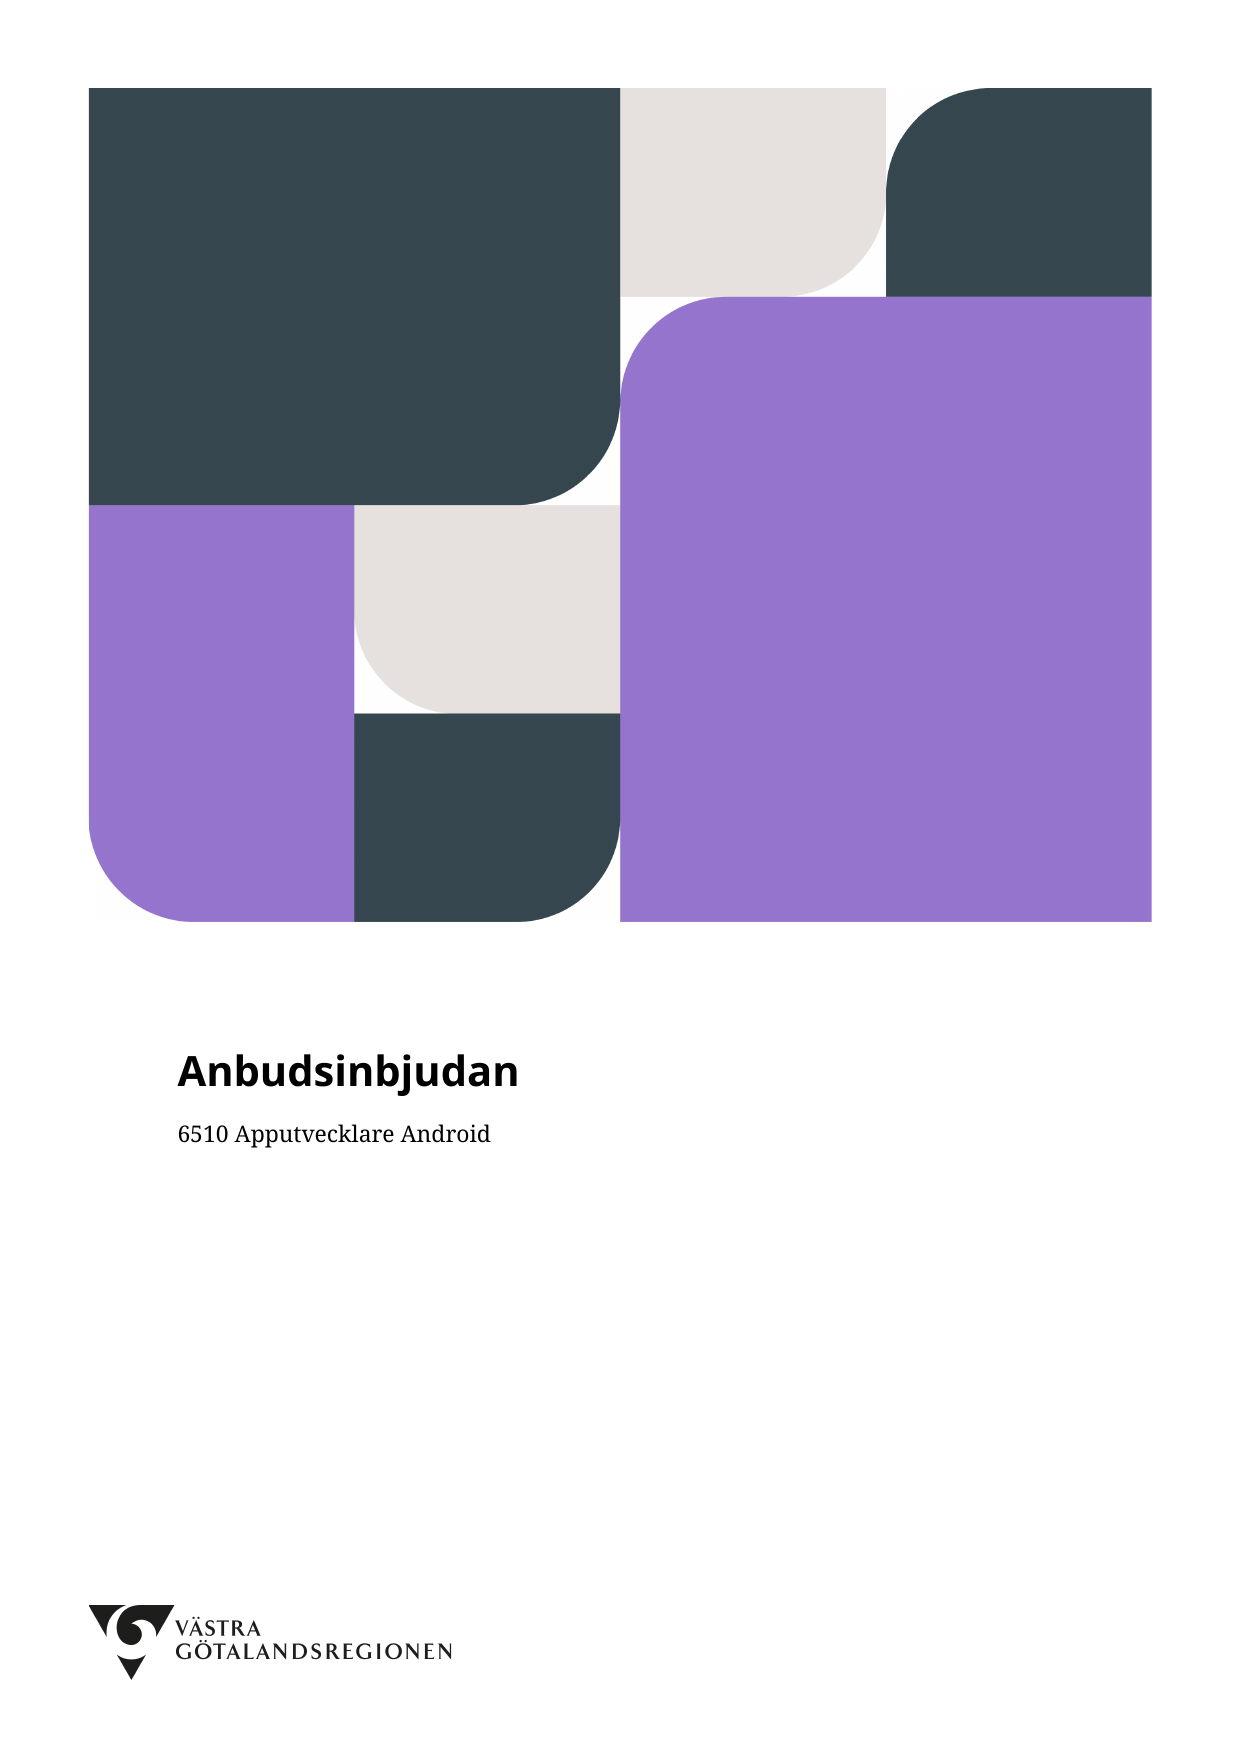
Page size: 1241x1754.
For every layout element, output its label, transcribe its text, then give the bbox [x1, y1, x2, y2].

text 6510 Apputvecklare Android [177, 1118, 945, 1149]
picture [88, 88, 1152, 922]
subtitle Anbudsinbjudan [177, 922, 945, 1099]
picture [88, 1605, 452, 1680]
